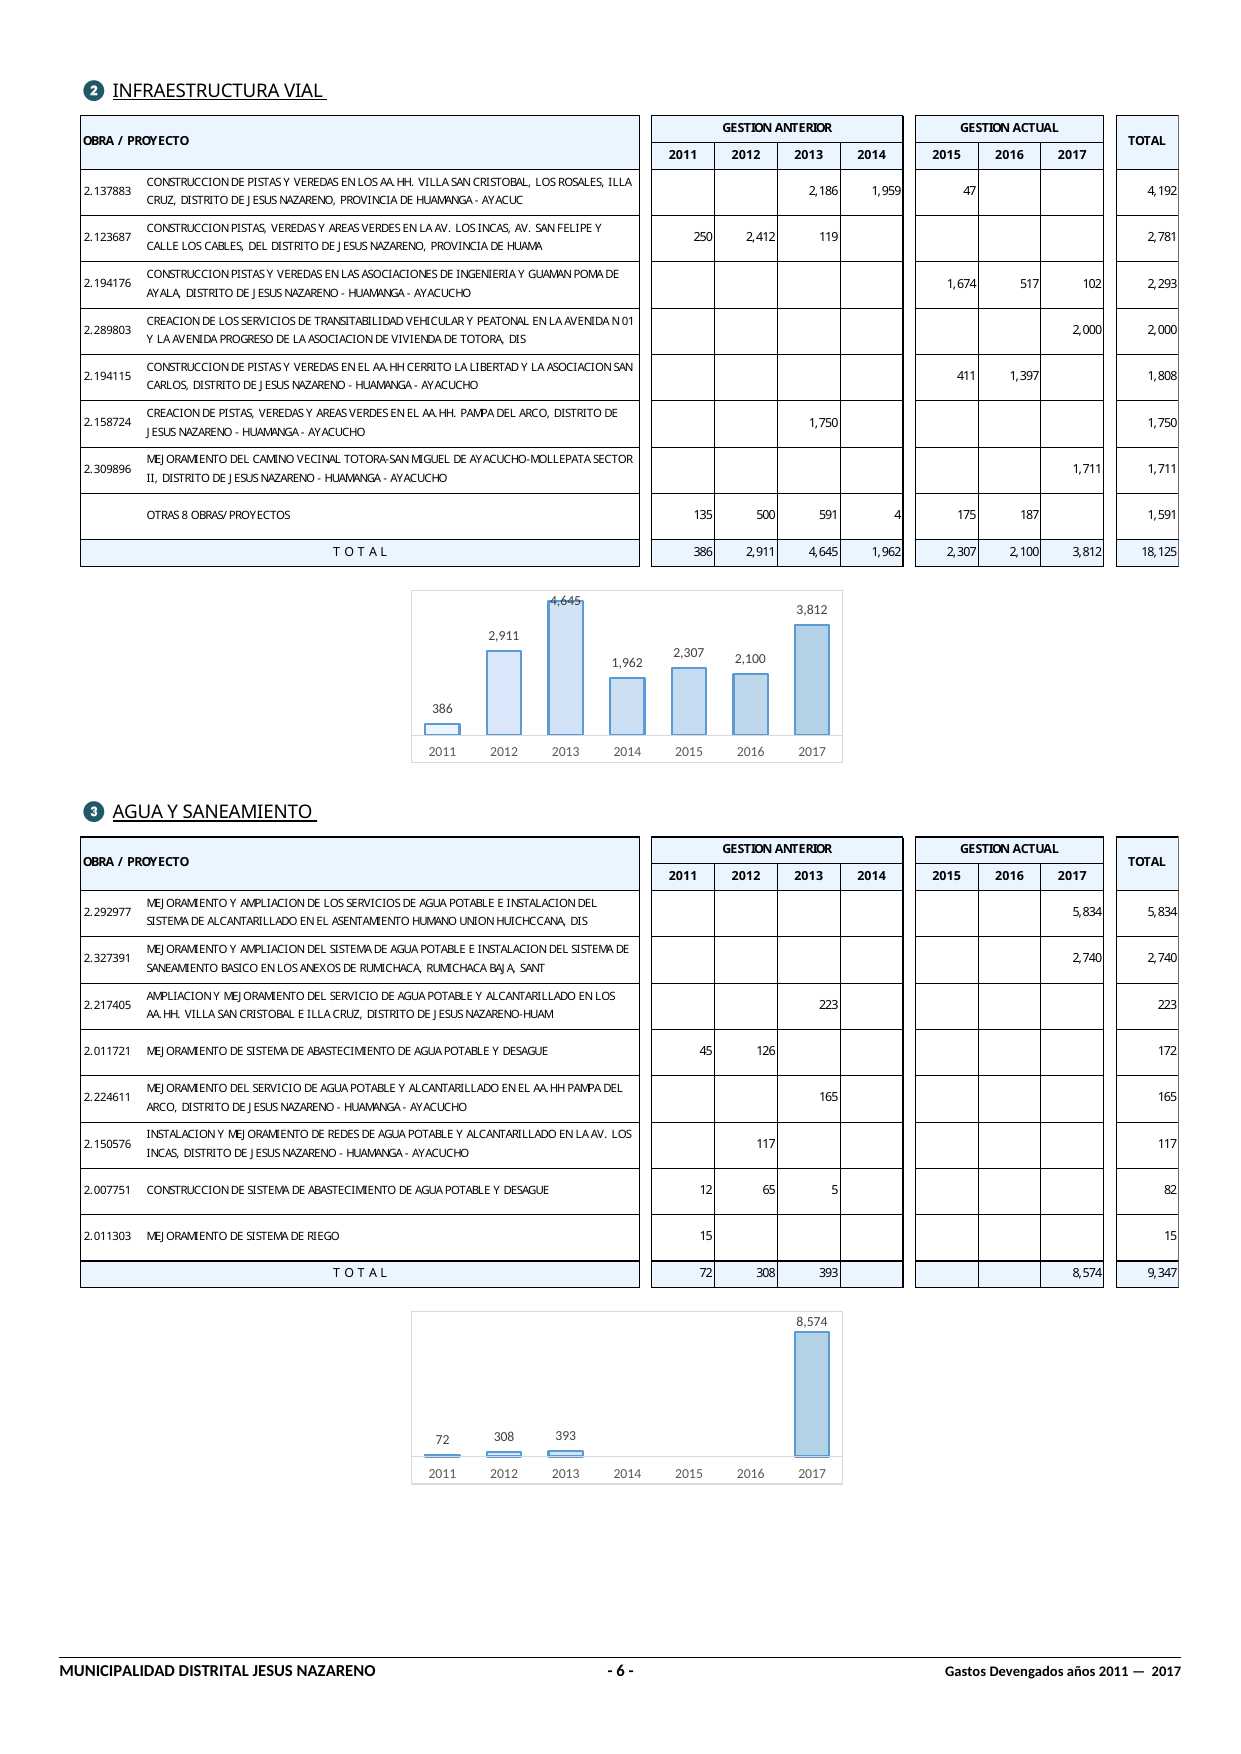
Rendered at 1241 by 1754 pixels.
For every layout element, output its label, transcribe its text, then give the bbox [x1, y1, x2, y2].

table_header ❷ INFRAESTRUCTURA VIAL [59, 71, 1195, 769]
table_header ❸ AGUA Y SANEAMIENTO [59, 792, 1195, 1491]
